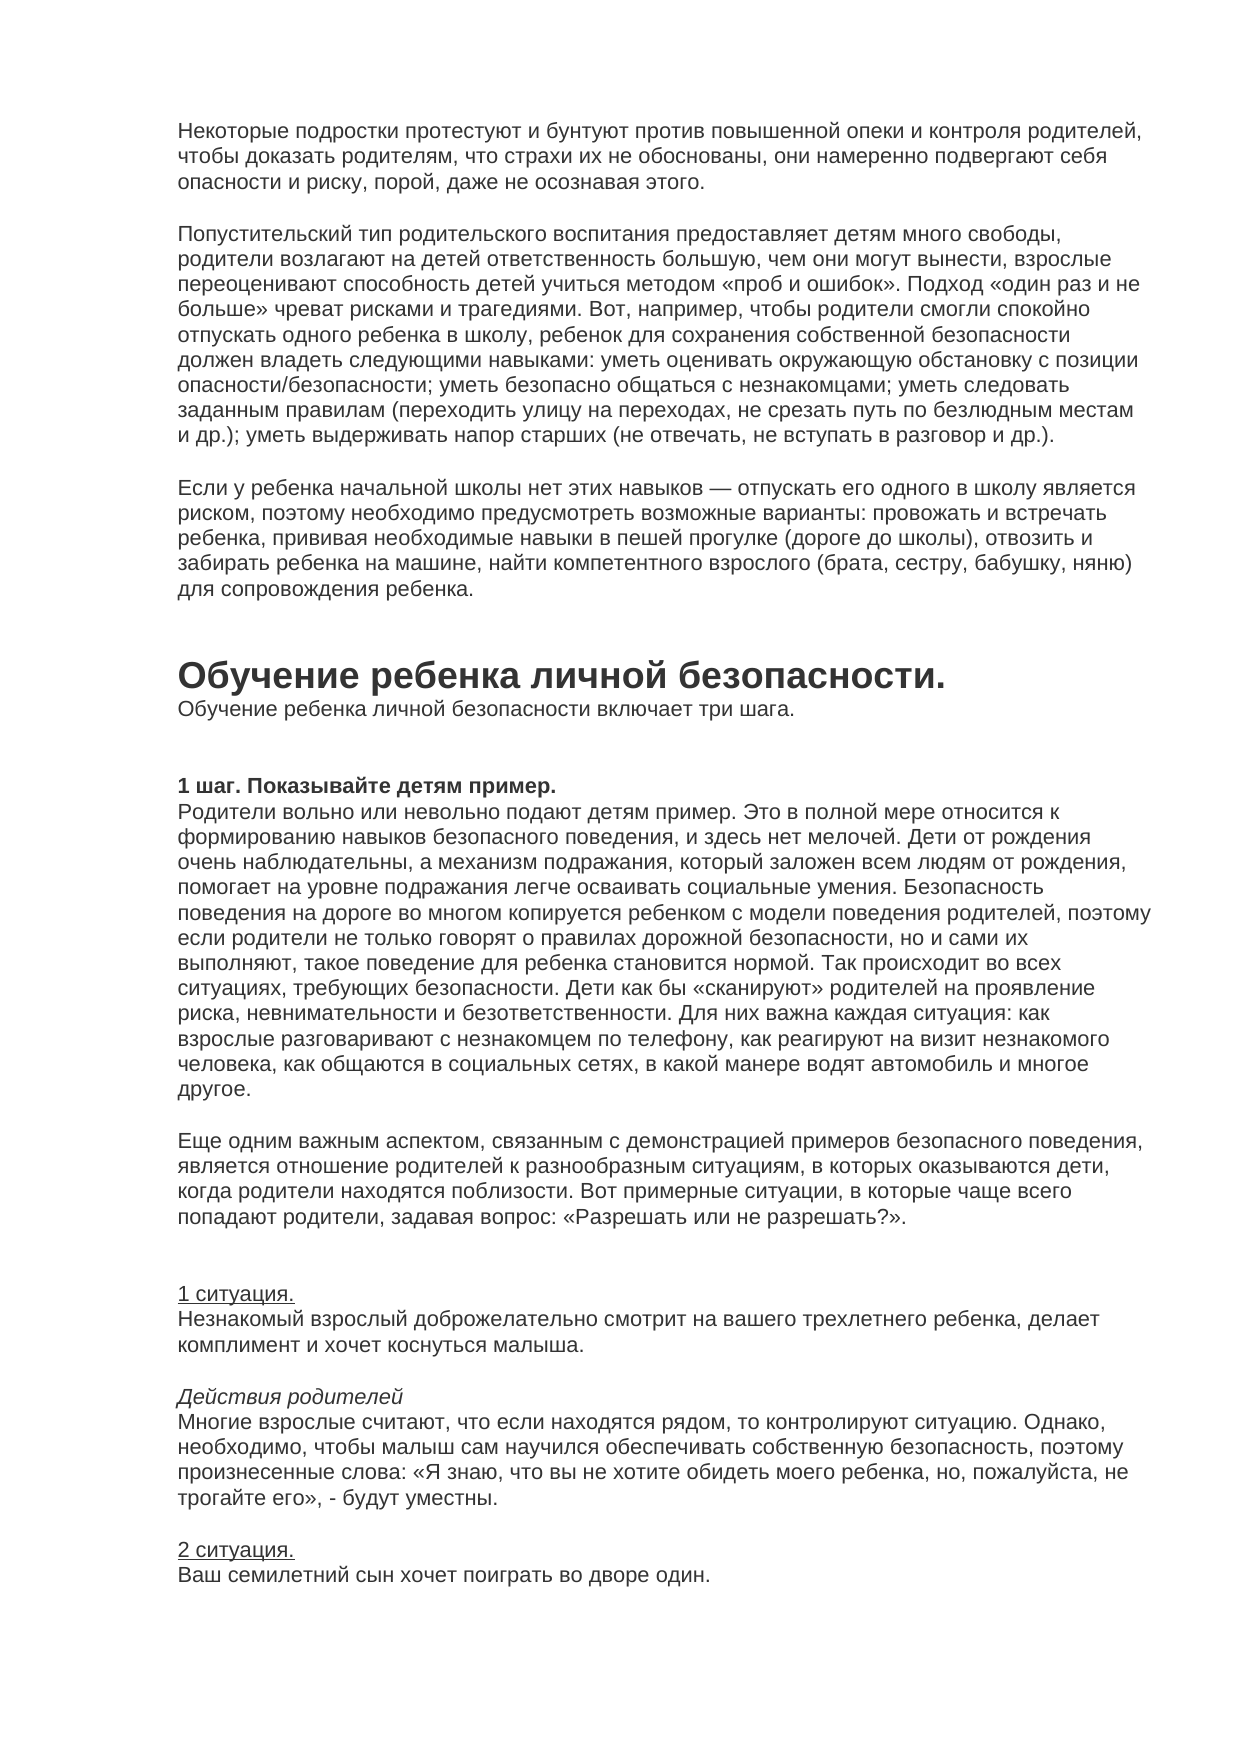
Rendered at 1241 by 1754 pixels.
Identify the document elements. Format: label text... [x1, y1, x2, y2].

text Ваш семилетний сын хочет поиграть во дворе один. [177, 1562, 1152, 1587]
text 2 ситуация. [177, 1537, 1152, 1562]
text Обучение ребенка личной безопасности. [177, 653, 1152, 696]
text Родители вольно или невольно подают детям пример. Это в полной мере относится к формированию навыков безопасного поведения, и здесь нет мелочей. Дети от рождения очень наблюдательны, а механизм подражания, который заложен всем людям от рождения, помогает на уровне подражания легче осваивать социальные умения. Безопасность поведения на дороге во многом копируется ребенком с модели поведения родителей, поэтому если родители не только говорят о правилах дорожной безопасности, но и сами их выполняют, такое поведение для ребенка становится нормой. Так происходит во всех ситуациях, требующих безопасности. Дети как бы «сканируют» родителей на проявление риска, невнимательности и безответственности. Для них важна каждая ситуация: как взрослые разговаривают с незнакомцем по телефону, как реагируют на визит незнакомого человека, как общаются в социальных сетях, в какой манере водят автомобиль и многое другое. [177, 798, 1152, 1101]
text Еще одним важным аспектом, связанным с демонстрацией примеров безопасного поведения, является отношение родителей к разнообразным ситуациям, в которых оказываются дети, когда родители находятся поблизости. Вот примерные ситуации, в которые чаще всего попадают родители, задавая вопрос: «Разрешать или не разрешать?». [177, 1128, 1152, 1229]
text Обучение ребенка личной безопасности включает три шага. [177, 696, 1152, 721]
text Незнакомый взрослый доброжелательно смотрит на вашего трехлетнего ребенка, делает комплимент и хочет коснуться малыша. [177, 1306, 1152, 1357]
text Если у ребенка начальной школы нет этих навыков — отпускать его одного в школу является риском, поэтому необходимо предусмотреть возможные варианты: провожать и встречать ребенка, прививая необходимые навыки в пешей прогулке (дороге до школы), отвозить и забирать ребенка на машине, найти компетентного взрослого (брата, сестру, бабушку, няню) для сопровождения ребенка. [177, 474, 1152, 601]
text Действия родителей [177, 1384, 1152, 1409]
text Некоторые подростки протестуют и бунтуют против повышенной опеки и контроля родителей, чтобы доказать родителям, что страхи их не обоснованы, они намеренно подвергают себя опасности и риску, порой, даже не осознавая этого. [177, 118, 1152, 194]
text 1 шаг. Показывайте детям пример. [177, 773, 1152, 798]
text Попустительский тип родительского воспитания предоставляет детям много свободы, родители возлагают на детей ответственность большую, чем они могут вынести, взрослые переоценивают способность детей учиться методом «проб и ошибок». Подход «один раз и не больше» чреват рисками и трагедиями. Вот, например, чтобы родители смогли спокойно отпускать одного ребенка в школу, ребенок для сохранения собственной безопасности должен владеть следующими навыками: уметь оценивать окружающую обстановку с позиции опасности/безопасности; уметь безопасно общаться с незнакомцами; уметь следовать заданным правилам (переходить улицу на переходах, не срезать путь по безлюдным местам и др.); уметь выдерживать напор старших (не отвечать, не вступать в разговор и др.). [177, 221, 1152, 448]
text 1 ситуация. [177, 1281, 1152, 1306]
text Многие взрослые считают, что если находятся рядом, то контролируют ситуацию. Однако, необходимо, чтобы малыш сам научился обеспечивать собственную безопасность, поэтому произнесенные слова: «Я знаю, что вы не хотите обидеть моего ребенка, но, пожалуйста, не трогайте его», - будут уместны. [177, 1409, 1152, 1510]
